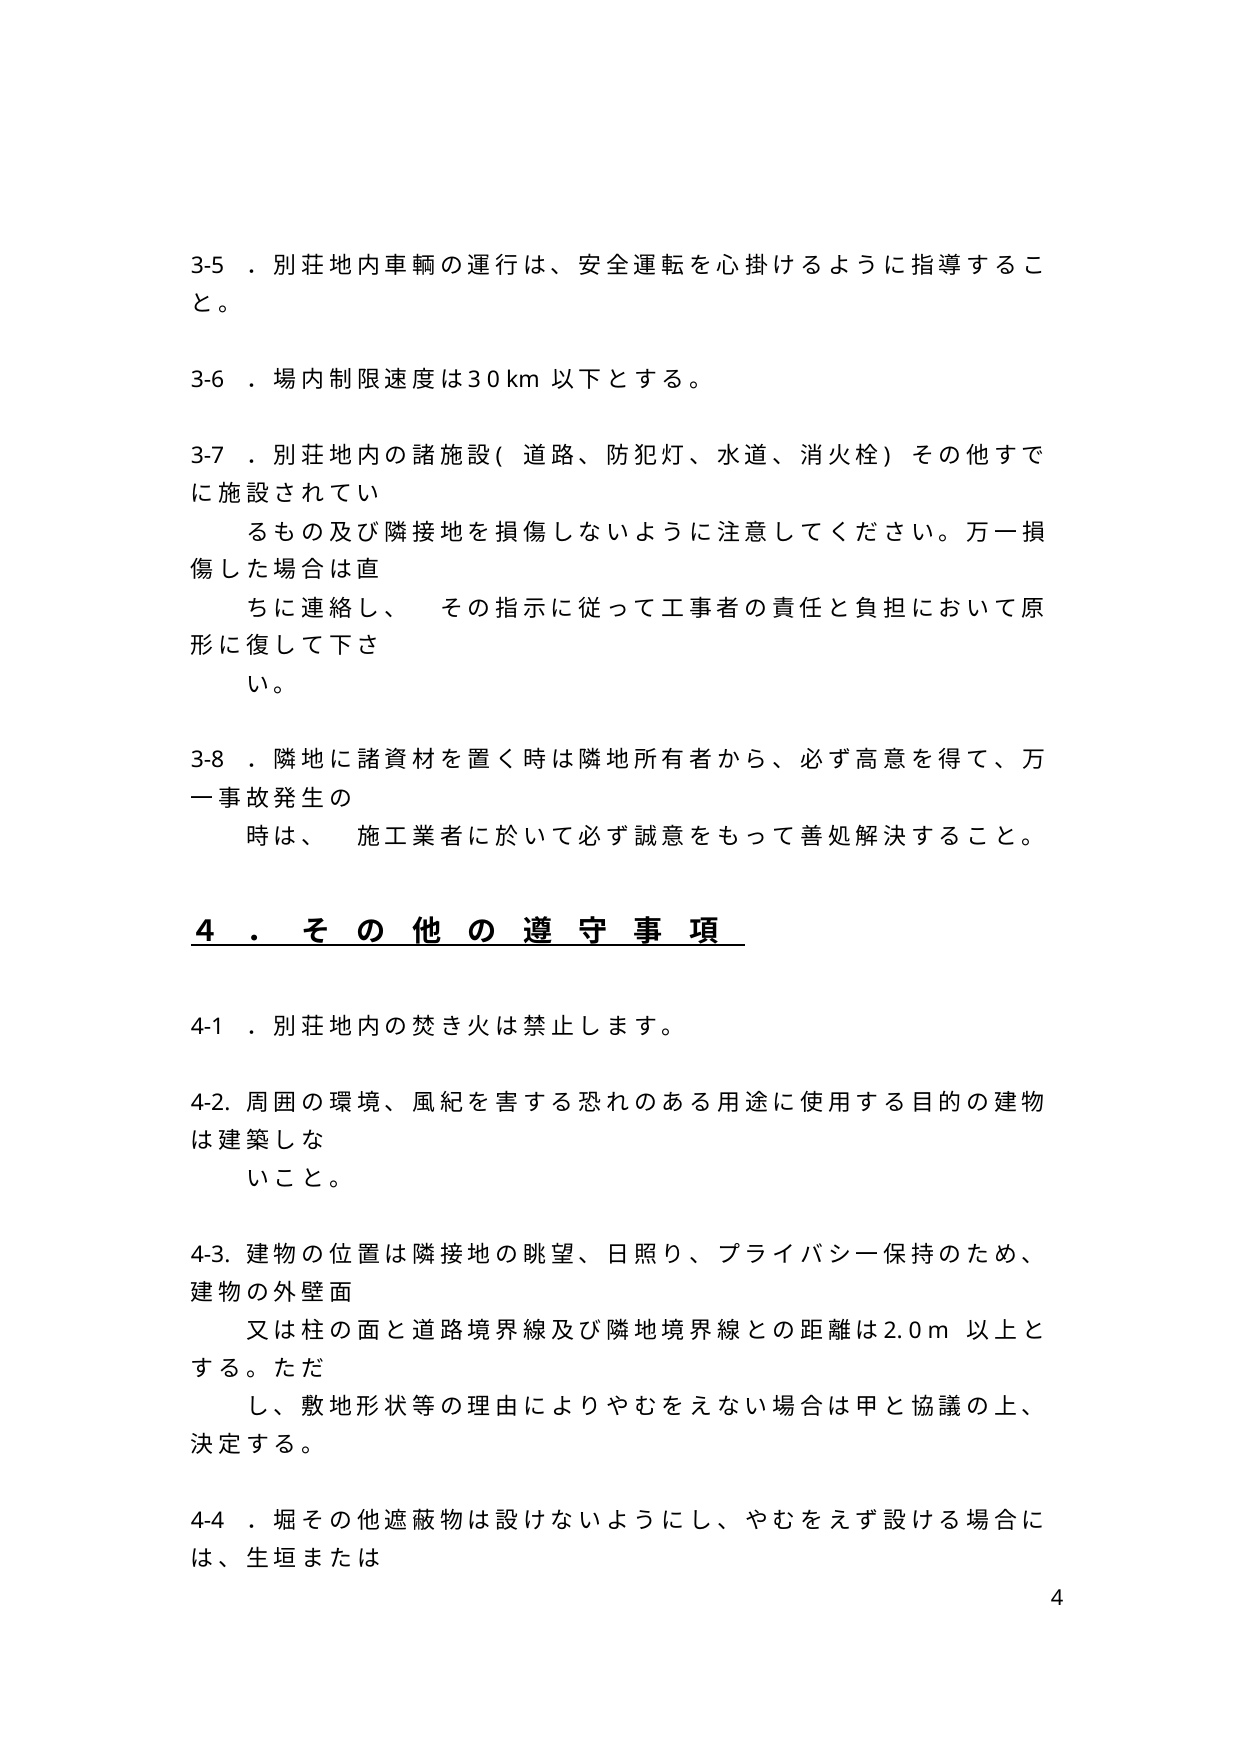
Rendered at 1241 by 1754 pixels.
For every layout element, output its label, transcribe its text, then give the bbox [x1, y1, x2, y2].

text いこと。 [191, 1157, 1049, 1195]
text ちに連絡し、 その指示に従って工事者の責任と負担において原形に復して下さ [191, 587, 1049, 663]
text 又は柱の面と道路境界線及び隣地境界線との距離は2. 0 m以上とする。ただ [191, 1309, 1049, 1385]
text ４．その他の遵守事項 [191, 891, 1049, 967]
text 4-3.建物の位置は隣接地の眺望、日照り、プライバシ一保持のため、建物の外壁面 [191, 1233, 1049, 1309]
text 3-8．隣地に諸資材を置く時は隣地所有者から、必ず高意を得て、万一事故発生の [191, 739, 1049, 815]
text 3-7．別荘地内の諸施設(道路、防犯灯、水道、消火栓)その他すでに施設されてい [191, 435, 1049, 511]
text 4-4．堀その他遮蔽物は設けないようにし、やむをえず設ける場合には、生垣または [191, 1499, 1049, 1576]
text 4-2.周囲の環境、風紀を害する恐れのある用途に使用する目的の建物は建築しな [191, 1081, 1049, 1157]
text い。 [191, 663, 1049, 701]
text 4-1．別荘地内の焚き火は禁止します。 [191, 1005, 1049, 1043]
text 時は、 施工業者に於いて必ず誠意をもって善処解決すること。 [191, 815, 1049, 853]
text るもの及び隣接地を損傷しないように注意してください。万一損傷した場合は直 [191, 511, 1049, 587]
text し、敷地形状等の理由によりやむをえない場合は甲と協議の上、決定する。 [191, 1385, 1049, 1461]
text 3-5．別荘地内車輌の運行は、安全運転を心掛けるように指導すること。 [191, 245, 1049, 321]
text 3-6．場内制限速度は3 0 km以下とする。 [191, 359, 1049, 397]
